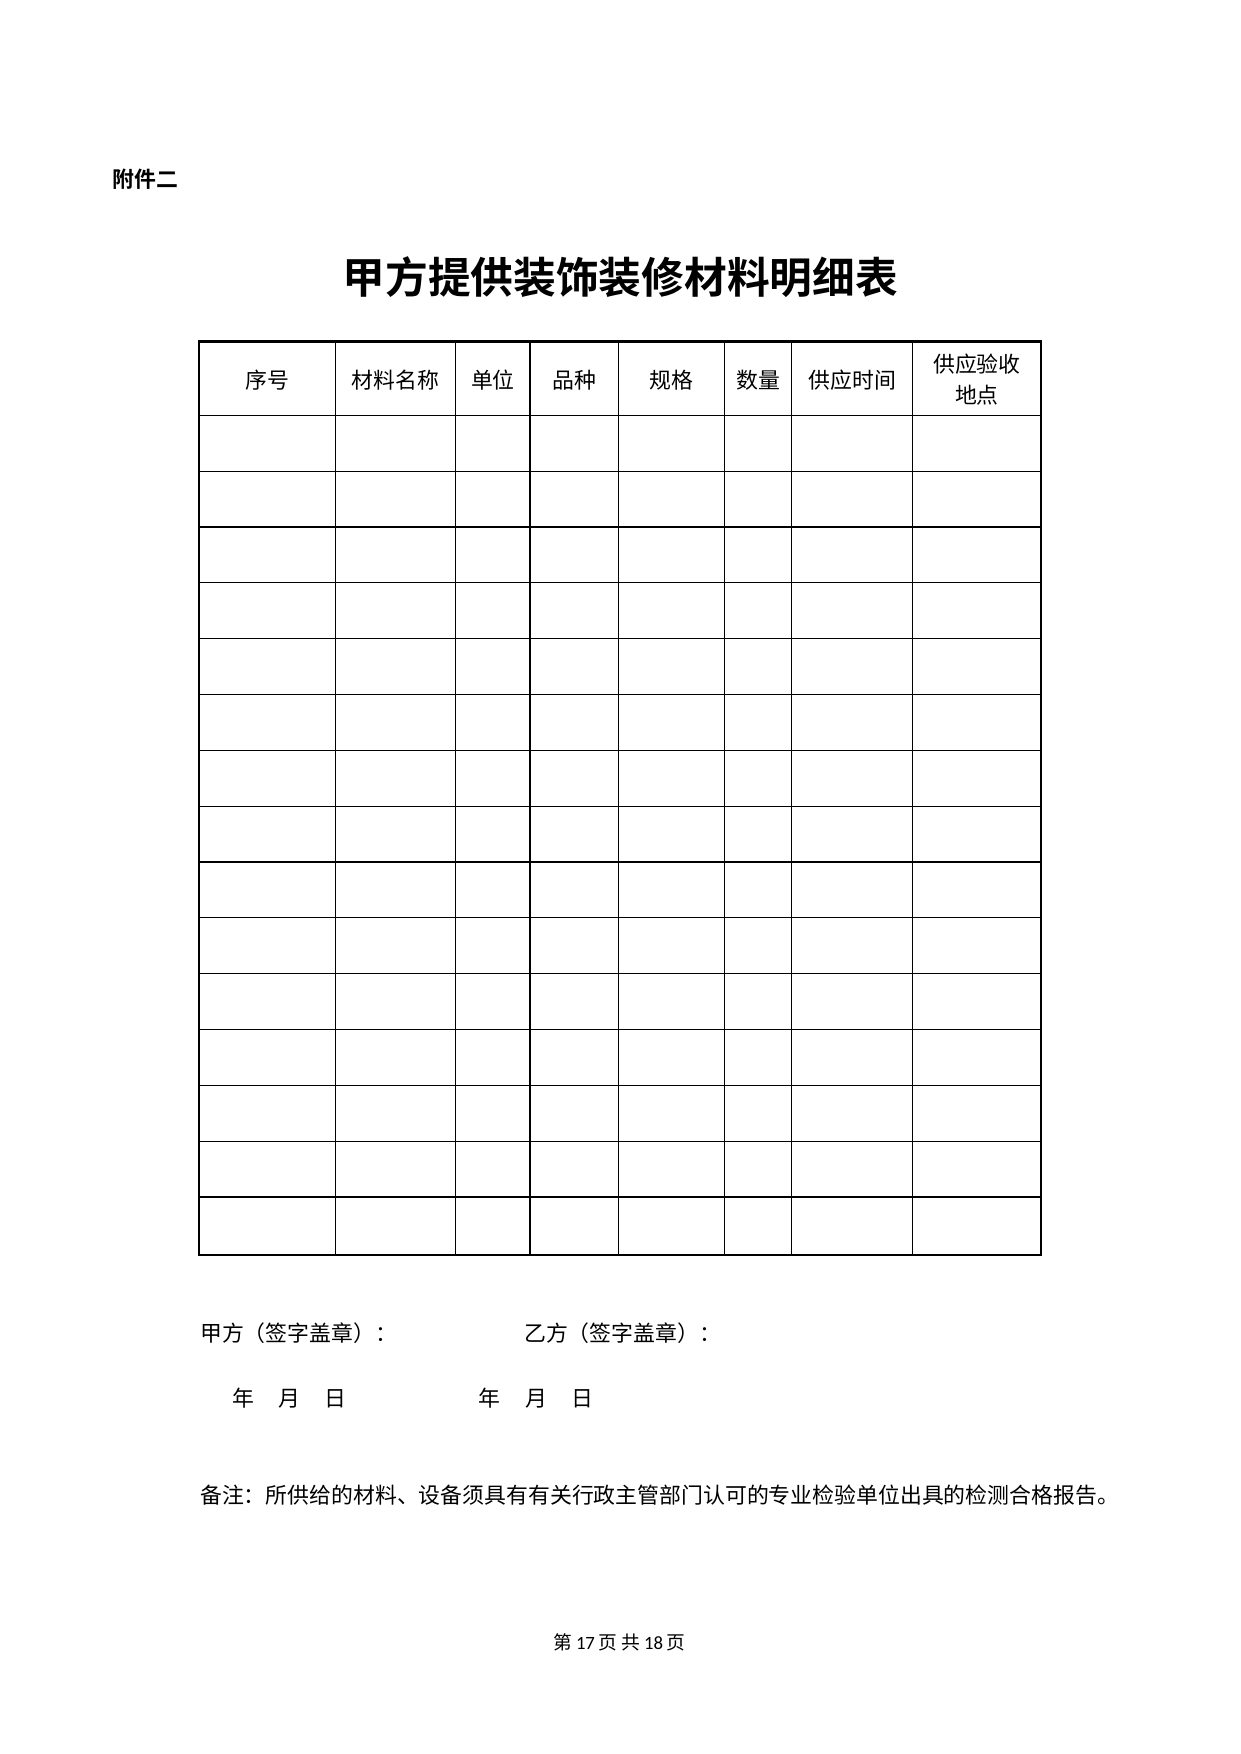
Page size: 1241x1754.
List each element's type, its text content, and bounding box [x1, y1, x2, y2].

table_cell [336, 528, 455, 582]
table_cell [725, 639, 791, 694]
table_cell [619, 583, 724, 638]
table_cell [200, 583, 335, 638]
table_cell [456, 416, 529, 471]
table_cell [619, 639, 724, 694]
table_cell [619, 1030, 724, 1085]
table_cell [792, 416, 912, 471]
table_cell [200, 528, 335, 582]
table_header 品种 [531, 343, 618, 415]
table_cell [456, 472, 529, 526]
table_cell [792, 472, 912, 526]
table_cell [456, 918, 529, 973]
table_cell [913, 1198, 1040, 1254]
table_header 规格 [619, 343, 724, 415]
table_cell [336, 639, 455, 694]
table_cell [913, 528, 1040, 582]
table_cell [336, 583, 455, 638]
table_cell [792, 1086, 912, 1141]
table_cell [531, 416, 618, 471]
table_cell [456, 1142, 529, 1196]
table_cell [619, 918, 724, 973]
table_cell [456, 583, 529, 638]
table_cell [913, 583, 1040, 638]
table_header 供应时间 [792, 343, 912, 415]
table_cell [913, 863, 1040, 917]
table_header 序号 [200, 343, 335, 415]
table_cell [456, 751, 529, 806]
table_cell [336, 974, 455, 1029]
table_cell [456, 528, 529, 582]
table_cell [200, 416, 335, 471]
table_cell [200, 863, 335, 917]
table_cell [792, 807, 912, 861]
table_cell [200, 1030, 335, 1085]
table_cell [792, 751, 912, 806]
table_cell [619, 695, 724, 750]
table_cell [725, 974, 791, 1029]
table_cell [200, 639, 335, 694]
table_cell [913, 1086, 1040, 1141]
table_cell [531, 472, 618, 526]
table_header 材料名称 [336, 343, 455, 415]
table_cell [913, 751, 1040, 806]
table_cell [531, 751, 618, 806]
table_cell [456, 1086, 529, 1141]
table_header 单位 [456, 343, 529, 415]
table_cell [725, 1198, 791, 1254]
table_cell [619, 416, 724, 471]
table_cell [336, 1198, 455, 1254]
table_cell [336, 1142, 455, 1196]
table_cell [913, 1030, 1040, 1085]
text 备注：所供给的材料、设备须具有有关行政主管部门认可的专业检验单位出具的检测合格报告。 [112, 1478, 1128, 1510]
table_cell [913, 974, 1040, 1029]
table_cell [531, 1030, 618, 1085]
table_cell [792, 918, 912, 973]
table_cell [336, 416, 455, 471]
table_cell [619, 1142, 724, 1196]
text 附件二 [112, 162, 1128, 194]
table_cell [336, 472, 455, 526]
table_cell [456, 1198, 529, 1254]
table_cell [619, 751, 724, 806]
table_cell [913, 918, 1040, 973]
table_header 数量 [725, 343, 791, 415]
text 年 月 日 年 月 日 [112, 1380, 1128, 1413]
text 甲方（签字盖章）： 乙方（签字盖章）： [112, 1315, 1128, 1348]
table_cell [200, 751, 335, 806]
table_cell [725, 807, 791, 861]
table_cell [531, 918, 618, 973]
table_cell [619, 807, 724, 861]
table_cell [531, 974, 618, 1029]
table_cell [200, 1198, 335, 1254]
table_cell [725, 472, 791, 526]
table_cell [619, 528, 724, 582]
table_cell [792, 1030, 912, 1085]
table_cell [336, 807, 455, 861]
table_cell [336, 918, 455, 973]
table_cell [336, 1030, 455, 1085]
table_cell [456, 1030, 529, 1085]
table_cell [456, 695, 529, 750]
table_header 供应验收地点 [913, 343, 1040, 415]
table_cell [792, 639, 912, 694]
table_cell [725, 1030, 791, 1085]
table_cell [200, 918, 335, 973]
table_cell [913, 695, 1040, 750]
table_cell [725, 918, 791, 973]
table_cell [619, 1198, 724, 1254]
table_cell [336, 1086, 455, 1141]
table_cell [200, 1086, 335, 1141]
table_cell [531, 863, 618, 917]
table_cell [725, 1086, 791, 1141]
table_cell [725, 528, 791, 582]
table_cell [456, 974, 529, 1029]
table_cell [619, 863, 724, 917]
table_cell [913, 807, 1040, 861]
table_cell [200, 472, 335, 526]
table_cell [531, 528, 618, 582]
table_cell [200, 974, 335, 1029]
table_cell [336, 695, 455, 750]
table_cell [725, 863, 791, 917]
table_cell [531, 1086, 618, 1141]
table_cell [792, 528, 912, 582]
table_cell [336, 751, 455, 806]
table_cell [792, 863, 912, 917]
table_cell [913, 472, 1040, 526]
table_cell [531, 1142, 618, 1196]
table_cell [725, 416, 791, 471]
table_cell [792, 974, 912, 1029]
table_cell [531, 583, 618, 638]
table_cell [336, 863, 455, 917]
table_cell [531, 807, 618, 861]
table_cell [456, 863, 529, 917]
table_cell [725, 583, 791, 638]
table_cell [531, 1198, 618, 1254]
table_cell [792, 695, 912, 750]
table_cell [619, 1086, 724, 1141]
table_cell [200, 1142, 335, 1196]
table_cell [725, 751, 791, 806]
table_cell [619, 472, 724, 526]
table_cell [531, 695, 618, 750]
table_cell [725, 695, 791, 750]
table_cell [792, 583, 912, 638]
table_cell [200, 695, 335, 750]
table_cell [200, 807, 335, 861]
table_cell [619, 974, 724, 1029]
text 甲方提供装饰装修材料明细表 [112, 243, 1128, 308]
table_cell [456, 639, 529, 694]
table_cell [725, 1142, 791, 1196]
table_cell [456, 807, 529, 861]
table_cell [913, 1142, 1040, 1196]
table_cell [792, 1198, 912, 1254]
table_cell [913, 416, 1040, 471]
table_cell [913, 639, 1040, 694]
table_cell [531, 639, 618, 694]
table_cell [792, 1142, 912, 1196]
